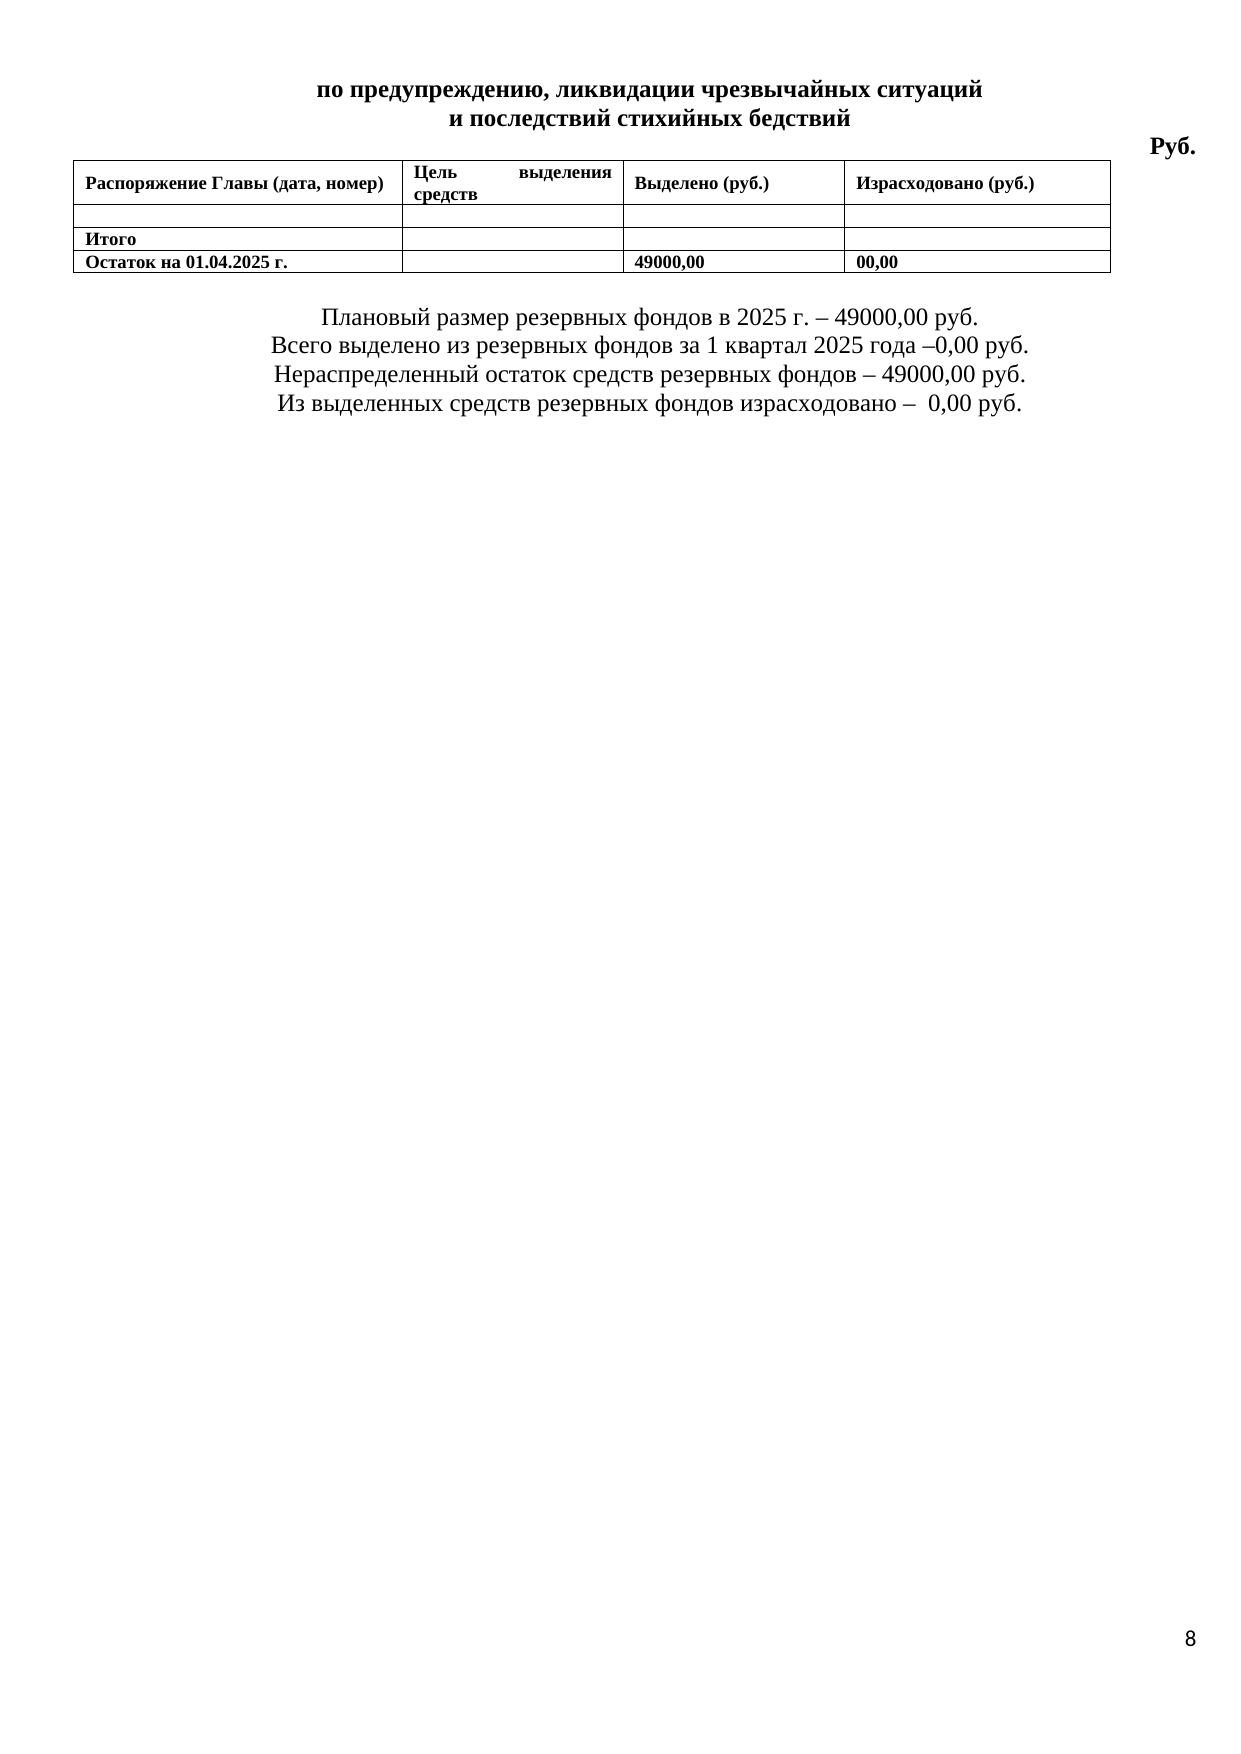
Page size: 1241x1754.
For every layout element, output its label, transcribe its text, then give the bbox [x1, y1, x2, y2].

table_cell [403, 205, 623, 227]
table_cell [845, 228, 1110, 249]
table_cell 49000,00 [624, 251, 844, 272]
text Всего выделено из резервных фондов за 1 квартал 2025 года –0,00 руб. [103, 331, 1196, 359]
table_cell Остаток на 01.04.2025 г. [74, 251, 402, 272]
table_header Распоряжение Главы (дата, номер) [74, 161, 402, 204]
text и последствий стихийных бедствий [103, 103, 1196, 131]
table_header Цель выделения средств [403, 161, 623, 204]
table_cell [624, 228, 844, 249]
table_cell Итого [74, 228, 402, 249]
text Плановый размер резервных фондов в 2025 г. – 49000,00 руб. [103, 302, 1196, 331]
text Руб. [103, 131, 1196, 160]
text по предупреждению, ликвидации чрезвычайных ситуаций [103, 74, 1196, 103]
table_cell [845, 205, 1110, 227]
table_header Выделено (руб.) [624, 161, 844, 204]
table_cell [624, 205, 844, 227]
table_header Израсходовано (руб.) [845, 161, 1110, 204]
table_cell [403, 251, 623, 272]
text Из выделенных средств резервных фондов израсходовано – 0,00 руб. [103, 388, 1196, 417]
table_cell [403, 228, 623, 249]
table_cell 00,00 [845, 251, 1110, 272]
table_cell [74, 205, 402, 227]
text Нераспределенный остаток средств резервных фондов – 49000,00 руб. [103, 359, 1196, 388]
